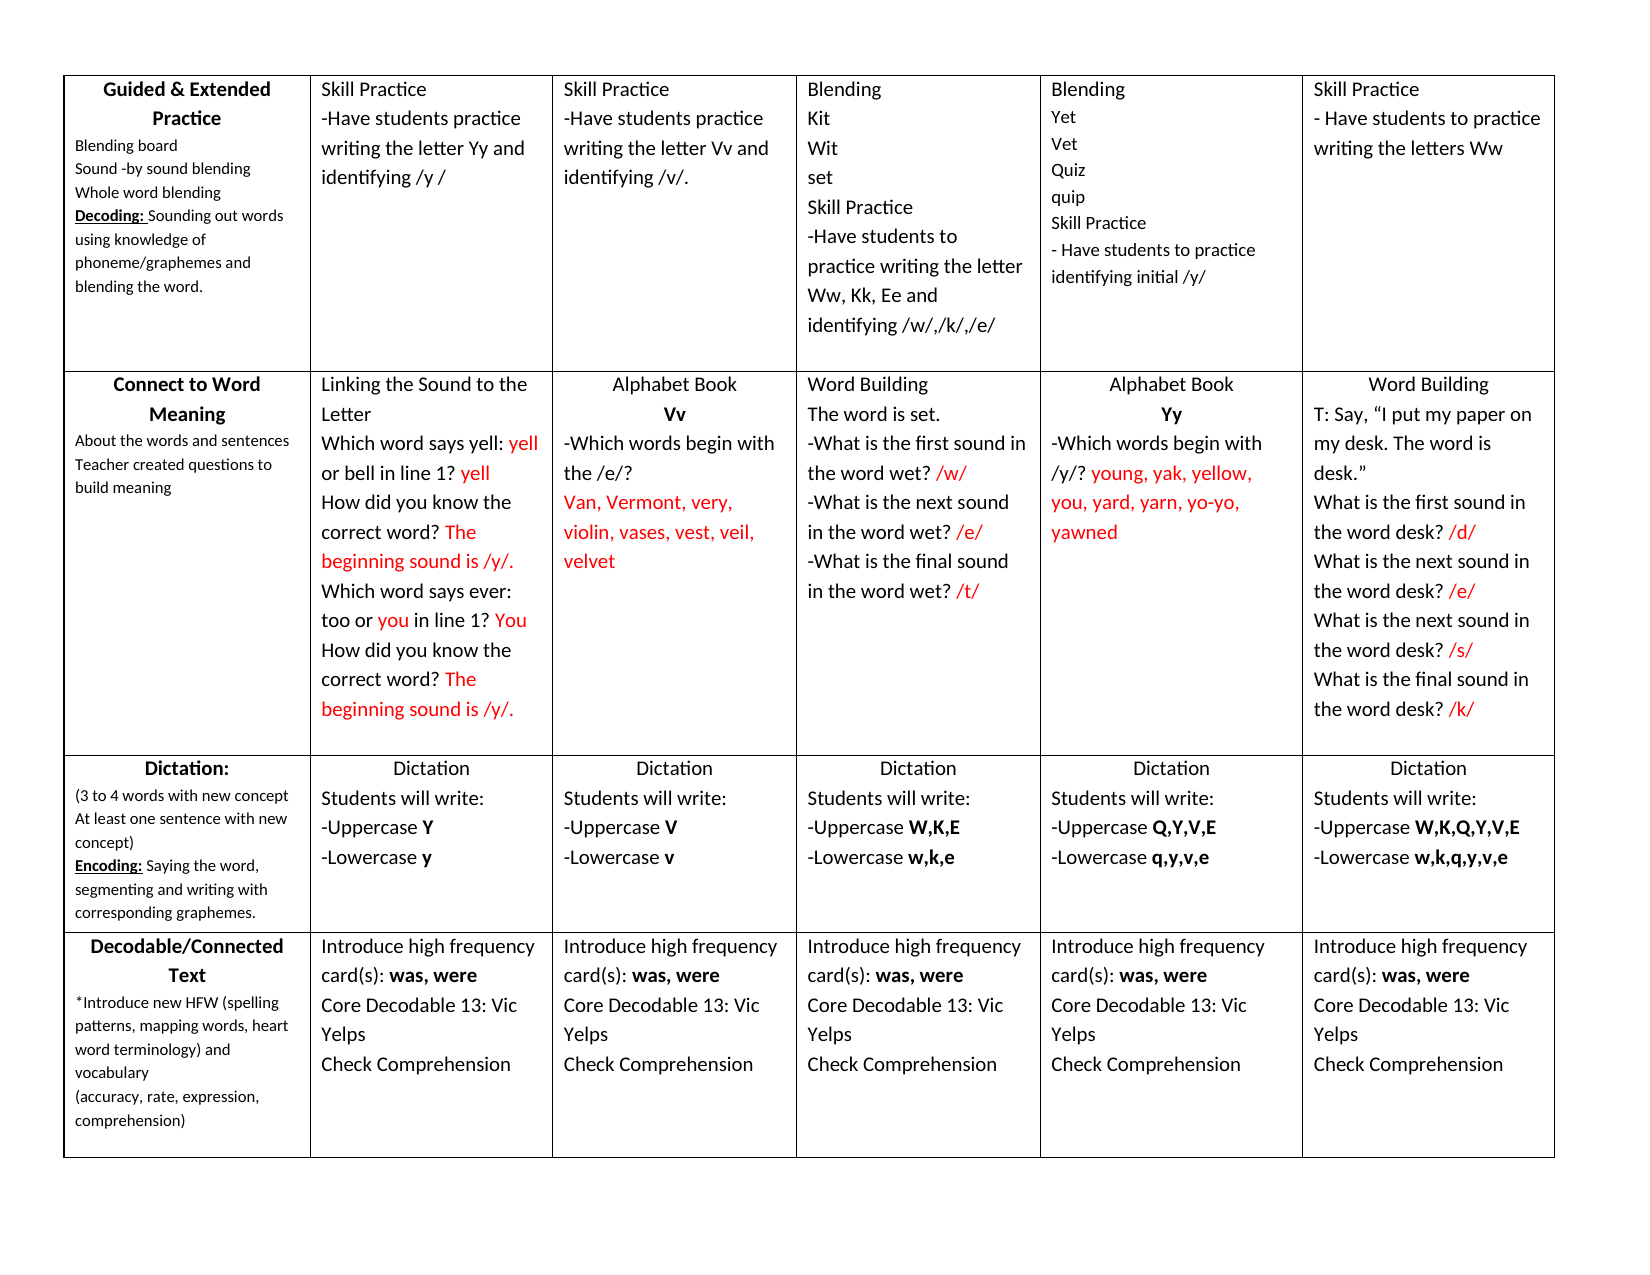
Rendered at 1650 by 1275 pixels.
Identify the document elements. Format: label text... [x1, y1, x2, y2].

table_cell Blending Kit Wit set Skill Practice -Have students to practice writing the letter Ww, Kk, Ee and identifying /w/,/k/,/e/ [797, 76, 1040, 371]
table_cell Dictation Students will write: -Uppercase Y -Lowercase y [311, 756, 552, 932]
table_cell Introduce high frequency card(s): was, were Core Decodable 13: Vic Yelps Check Comprehension [1041, 933, 1302, 1157]
table_cell Skill Practice -Have students practice writing the letter Vv and identifying /v/. [553, 76, 796, 371]
table_cell Dictation Students will write: -Uppercase Q,Y,V,E -Lowercase q,y,v,e [1041, 756, 1302, 932]
table_cell Connect to Word Meaning About the words and sentences Teacher created questions to build meaning [65, 372, 310, 754]
table_cell Dictation Students will write: -Uppercase W,K,Q,Y,V,E -Lowercase w,k,q,y,v,e [1303, 756, 1554, 932]
table_cell Dictation Students will write: -Uppercase V -Lowercase v [553, 756, 796, 932]
table_cell Dictation Students will write: -Uppercase W,K,E -Lowercase w,k,e [797, 756, 1040, 932]
table_cell Dictation: (3 to 4 words with new concept At least one sentence with new concept) Encoding: Saying the word, segmenting and writing with corresponding graphemes. [65, 756, 310, 932]
table_cell Introduce high frequency card(s): was, were Core Decodable 13: Vic Yelps Check Comprehension [311, 933, 552, 1157]
table_cell Linking the Sound to the Letter Which word says yell: yell or bell in line 1? yell How did you know the correct word? The beginning sound is /y/. Which word says ever: too or you in line 1? You How did you know the correct word? The beginning sound is /y/. [311, 372, 552, 754]
table_cell Alphabet Book Vv -Which words begin with the /e/? Van, Vermont, very, violin, vases, vest, veil, velvet [553, 372, 796, 754]
table_cell Skill Practice - Have students to practice writing the letters Ww [1303, 76, 1554, 371]
table_cell Word Building The word is set. -What is the first sound in the word wet? /w/ -What is the next sound in the word wet? /e/ -What is the final sound in the word wet? /t/ [797, 372, 1040, 754]
table_cell Introduce high frequency card(s): was, were Core Decodable 13: Vic Yelps Check Comprehension [797, 933, 1040, 1157]
table_cell Skill Practice -Have students practice writing the letter Yy and identifying /y / [311, 76, 552, 371]
table_cell Introduce high frequency card(s): was, were Core Decodable 13: Vic Yelps Check Comprehension [553, 933, 796, 1157]
table_cell Guided & Extended Practice Blending board Sound -by sound blending Whole word blending Decoding: Sounding out words using knowledge of phoneme/graphemes and blending the word. [65, 76, 310, 371]
table_cell Word Building T: Say, “I put my paper on my desk. The word is desk.” What is the first sound in the word desk? /d/ What is the next sound in the word desk? /e/ What is the next sound in the word desk? /s/ What is the final sound in the word desk? /k/ [1303, 372, 1554, 754]
table_cell Alphabet Book Yy -Which words begin with /y/? young, yak, yellow, you, yard, yarn, yo-yo, yawned [1041, 372, 1302, 754]
table_cell Introduce high frequency card(s): was, were Core Decodable 13: Vic Yelps Check Comprehension [1303, 933, 1554, 1157]
table_cell Blending Yet Vet Quiz quip Skill Practice - Have students to practice identifying initial /y/ [1041, 76, 1302, 371]
table_cell Decodable/Connected Text *Introduce new HFW (spelling patterns, mapping words, heart word terminology) and vocabulary (accuracy, rate, expression, comprehension) [65, 933, 310, 1157]
